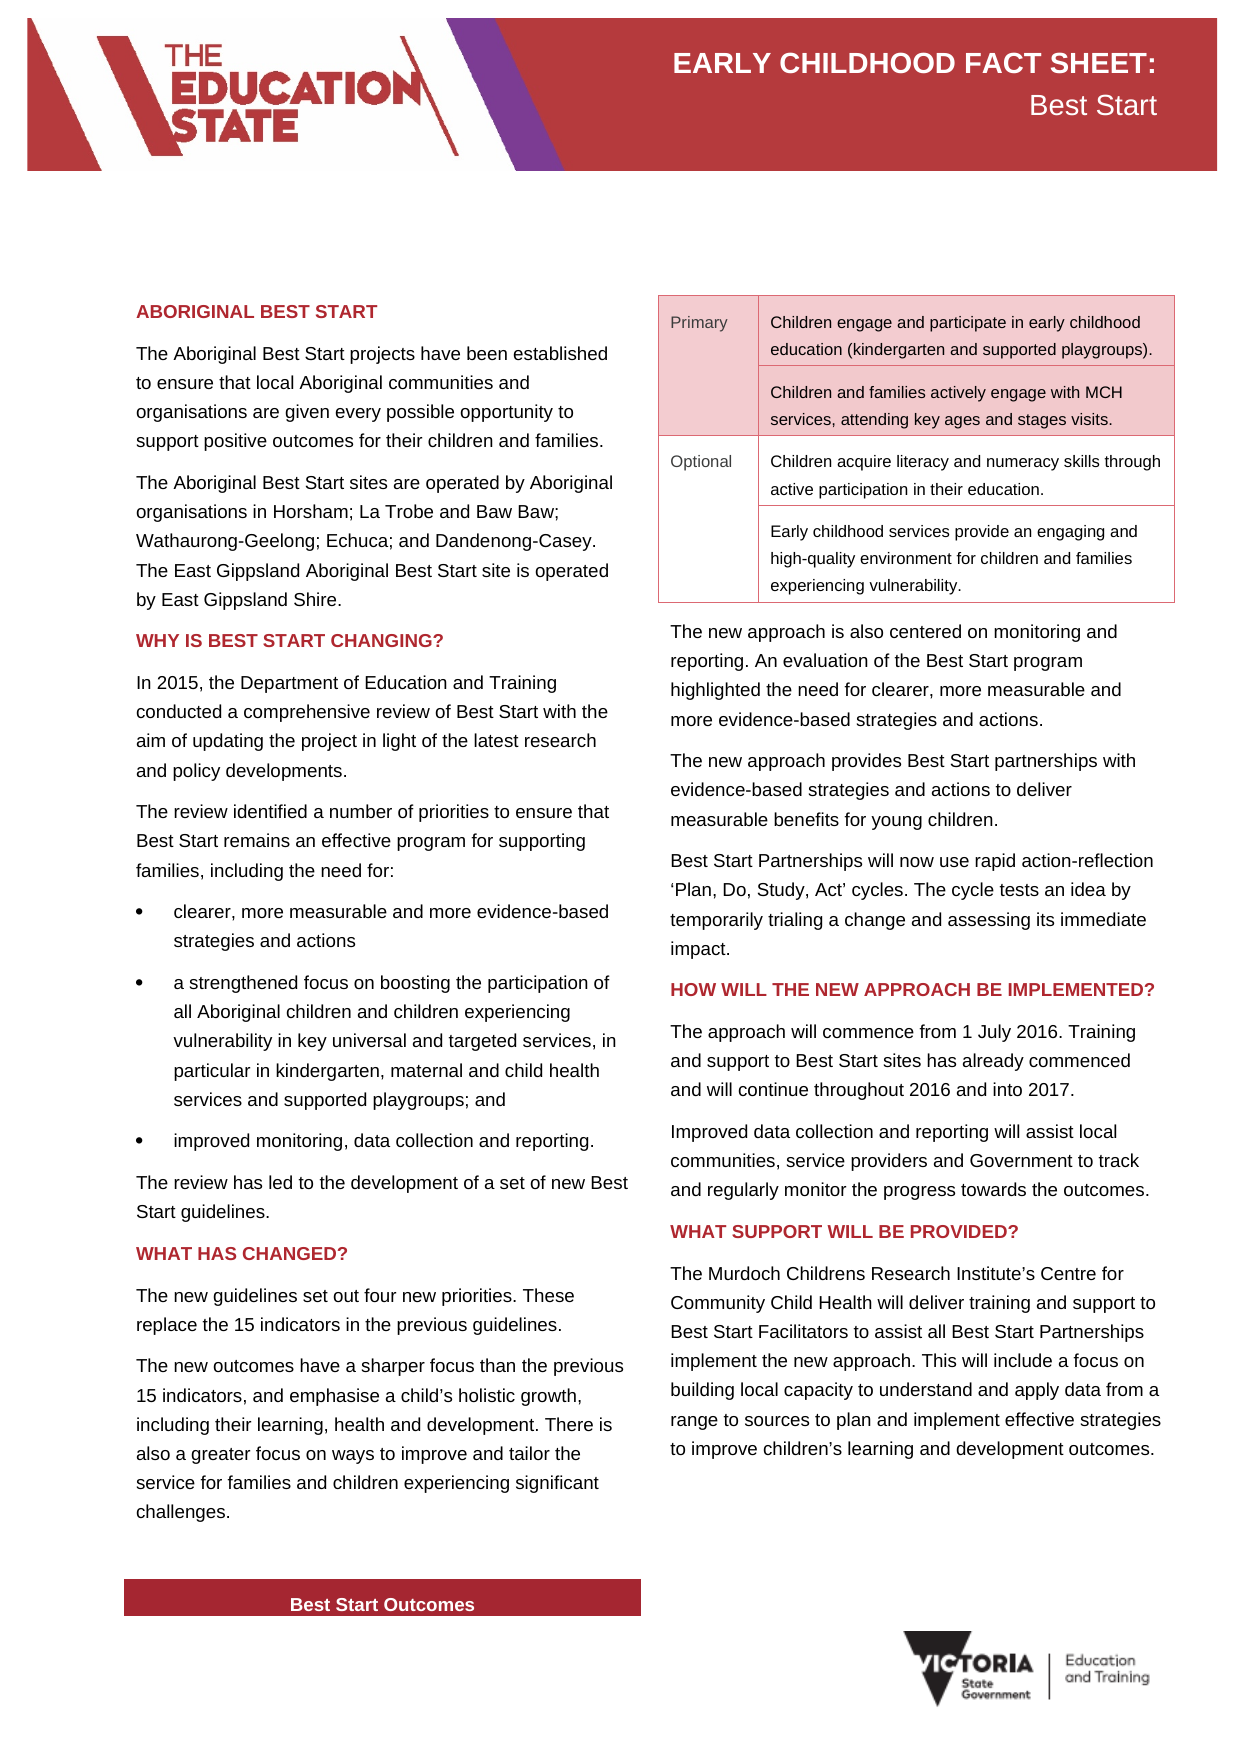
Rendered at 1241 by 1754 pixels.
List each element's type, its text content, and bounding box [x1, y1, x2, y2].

table_cell Early childhood services provide an engaging and high-quality environment for children and families experiencing vulnerability. [759, 506, 1174, 602]
table_cell Children and families actively engage with MCH services, attending key ages and stages visits. [759, 366, 1174, 435]
text Improved data collection and reporting will assist local communities, service providers and Government to track and regularly monitor the progress towards the outcomes. [670, 1115, 1163, 1203]
text What support will be provided? [670, 1215, 1163, 1244]
table_cell Children engage and participate in early childhood education (kindergarten and supported playgroups). [759, 296, 1174, 365]
table_header Best Start Outcomes [125, 1580, 639, 1615]
text The Aboriginal Best Start projects have been established to ensure that local Aboriginal communities and organisations are given every possible opportunity to support positive outcomes for their children and families. [136, 337, 629, 454]
text The Murdoch Childrens Research Institute’s Centre for Community Child Health will deliver training and support to Best Start Facilitators to assist all Best Start Partnerships implement the new approach. This will include a focus on building local capacity to understand and apply data from a range to sources to plan and implement effective strategies to improve children’s learning and development outcomes. [670, 1257, 1163, 1461]
text The new approach provides Best Start partnerships with evidence-based strategies and actions to deliver measurable benefits for young children. [670, 744, 1163, 832]
text The new approach is also centered on monitoring and reporting. An evaluation of the Best Start program highlighted the need for clearer, more measurable and more evidence-based strategies and actions. [670, 615, 1163, 732]
picture [27, 18, 1218, 171]
table_cell Optional [659, 436, 758, 602]
subtitle ABORIGINAL best start [136, 295, 629, 324]
text How will the new approach be implemented? [670, 973, 1163, 1003]
list clearer, more measurable and more evidence-based strategies and actions [136, 895, 629, 954]
list improved monitoring, data collection and reporting. [136, 1124, 629, 1154]
text Best Start Partnerships will now use rapid action-reflection ‘Plan, Do, Study, Act’ cycles. The cycle tests an idea by temporarily trialing a change and assessing its immediate impact. [670, 844, 1163, 961]
list a strengthened focus on boosting the participation of all Aboriginal children and children experiencing vulnerability in key universal and targeted services, in particular in kindergarten, maternal and child health services and supported playgroups; and [136, 966, 629, 1112]
table_cell Primary [659, 296, 758, 435]
text The review has led to the development of a set of new Best Start guidelines. [136, 1166, 629, 1224]
text The new guidelines set out four new priorities. These replace the 15 indicators in the previous guidelines. [136, 1279, 629, 1337]
text WHY IS Best Start CHANGING? [136, 624, 629, 654]
text The review identified a number of priorities to ensure that Best Start remains an effective program for supporting families, including the need for: [136, 795, 629, 883]
table_cell Children acquire literacy and numeracy skills through active participation in their education. [759, 436, 1174, 505]
text The approach will commence from 1 July 2016. Training and support to Best Start sites has already commenced and will continue throughout 2016 and into 2017. [670, 1015, 1163, 1103]
text The Aboriginal Best Start sites are operated by Aboriginal organisations in Horsham; La Trobe and Baw Baw; Wathaurong-Geelong; Echuca; and Dandenong-Casey. The East Gippsland Aboriginal Best Start site is operated by East Gippsland Shire. [136, 466, 629, 612]
text The new outcomes have a sharper focus than the previous 15 indicators, and emphasise a child’s holistic growth, including their learning, health and development. There is also a greater focus on ways to improve and tailor the service for families and children experiencing significant challenges. [136, 1349, 629, 1524]
subtitle WHAT HAS CHANGED? [136, 1237, 629, 1266]
text In 2015, the Department of Education and Training conducted a comprehensive review of Best Start with the aim of updating the project in light of the latest research and policy developments. [136, 666, 629, 783]
